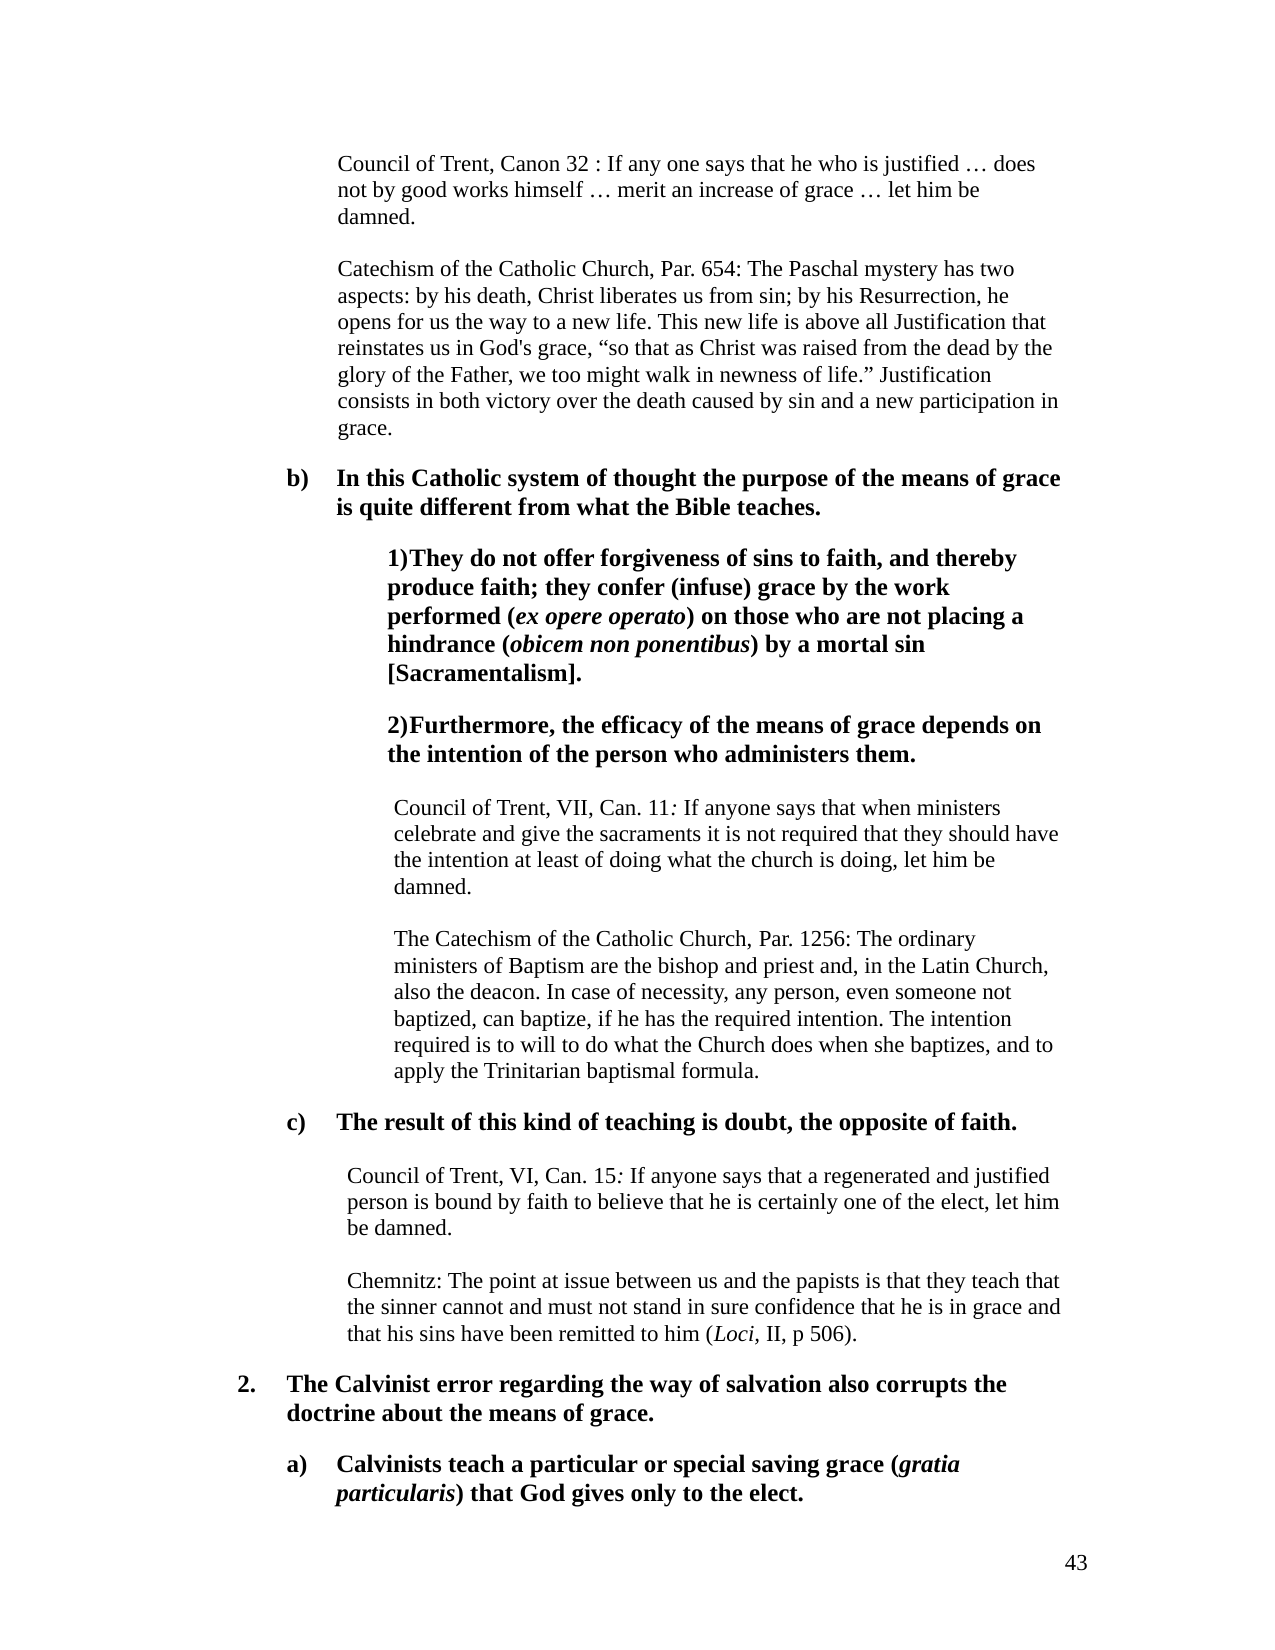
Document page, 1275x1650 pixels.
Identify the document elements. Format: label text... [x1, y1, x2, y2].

subtitle a) Calvinists teach a particular or special saving grace (gratia particularis) that God gives only to the elect. [286, 1449, 1062, 1507]
text Council of Trent, Canon 32 : If any one says that he who is justified … does not by good works himself … merit an increase of grace … let him be damned. [337, 150, 1062, 229]
subtitle c) The result of this kind of teaching is doubt, the opposite of faith. [286, 1107, 1062, 1135]
text Chemnitz: The point at issue between us and the papists is that they teach that the sinner cannot and must not stand in sure confidence that he is in grace and that his sins have been remitted to him (Loci, II, p 506). [347, 1267, 1062, 1346]
subtitle 2. The Calvinist error regarding the way of salvation also corrupts the doctrine about the means of grace. [237, 1369, 1062, 1427]
text Council of Trent, VII, Can. 11: If anyone says that when ministers celebrate and give the sacraments it is not required that they should have the intention at least of doing what the church is doing, let him be damned. [394, 794, 1062, 899]
subtitle 2) Furthermore, the efficacy of the means of grace depends on the intention of the person who administers them. [337, 710, 1062, 767]
text Catechism of the Catholic Church, Par. 654: The Paschal mystery has two aspects: by his death, Christ liberates us from sin; by his Resurrection, he opens for us the way to a new life. This new life is above all Justification that reinstates us in God's grace, “so that as Christ was raised from the dead by the glory of the Father, we too might walk in newness of life.” Justification consists in both victory over the death caused by sin and a new participation in grace. [337, 255, 1062, 440]
subtitle 1) They do not offer forgiveness of sins to faith, and thereby produce faith; they confer (infuse) grace by the work performed (ex opere operato) on those who are not placing a hindrance (obicem non ponentibus) by a mortal sin [Sacramentalism]. [337, 543, 1062, 687]
subtitle b) In this Catholic system of thought the purpose of the means of grace is quite different from what the Bible teaches. [286, 463, 1062, 520]
text The Catechism of the Catholic Church, Par. 1256: The ordinary ministers of Baptism are the bishop and priest and, in the Latin Church, also the deacon. In case of necessity, any person, even someone not baptized, can baptize, if he has the required intention. The intention required is to will to do what the Church does when she baptizes, and to apply the Trinitarian baptismal formula. [394, 926, 1062, 1084]
text Council of Trent, VI, Can. 15: If anyone says that a regenerated and justified person is bound by faith to believe that he is certainly one of the elect, let him be damned. [347, 1162, 1062, 1241]
